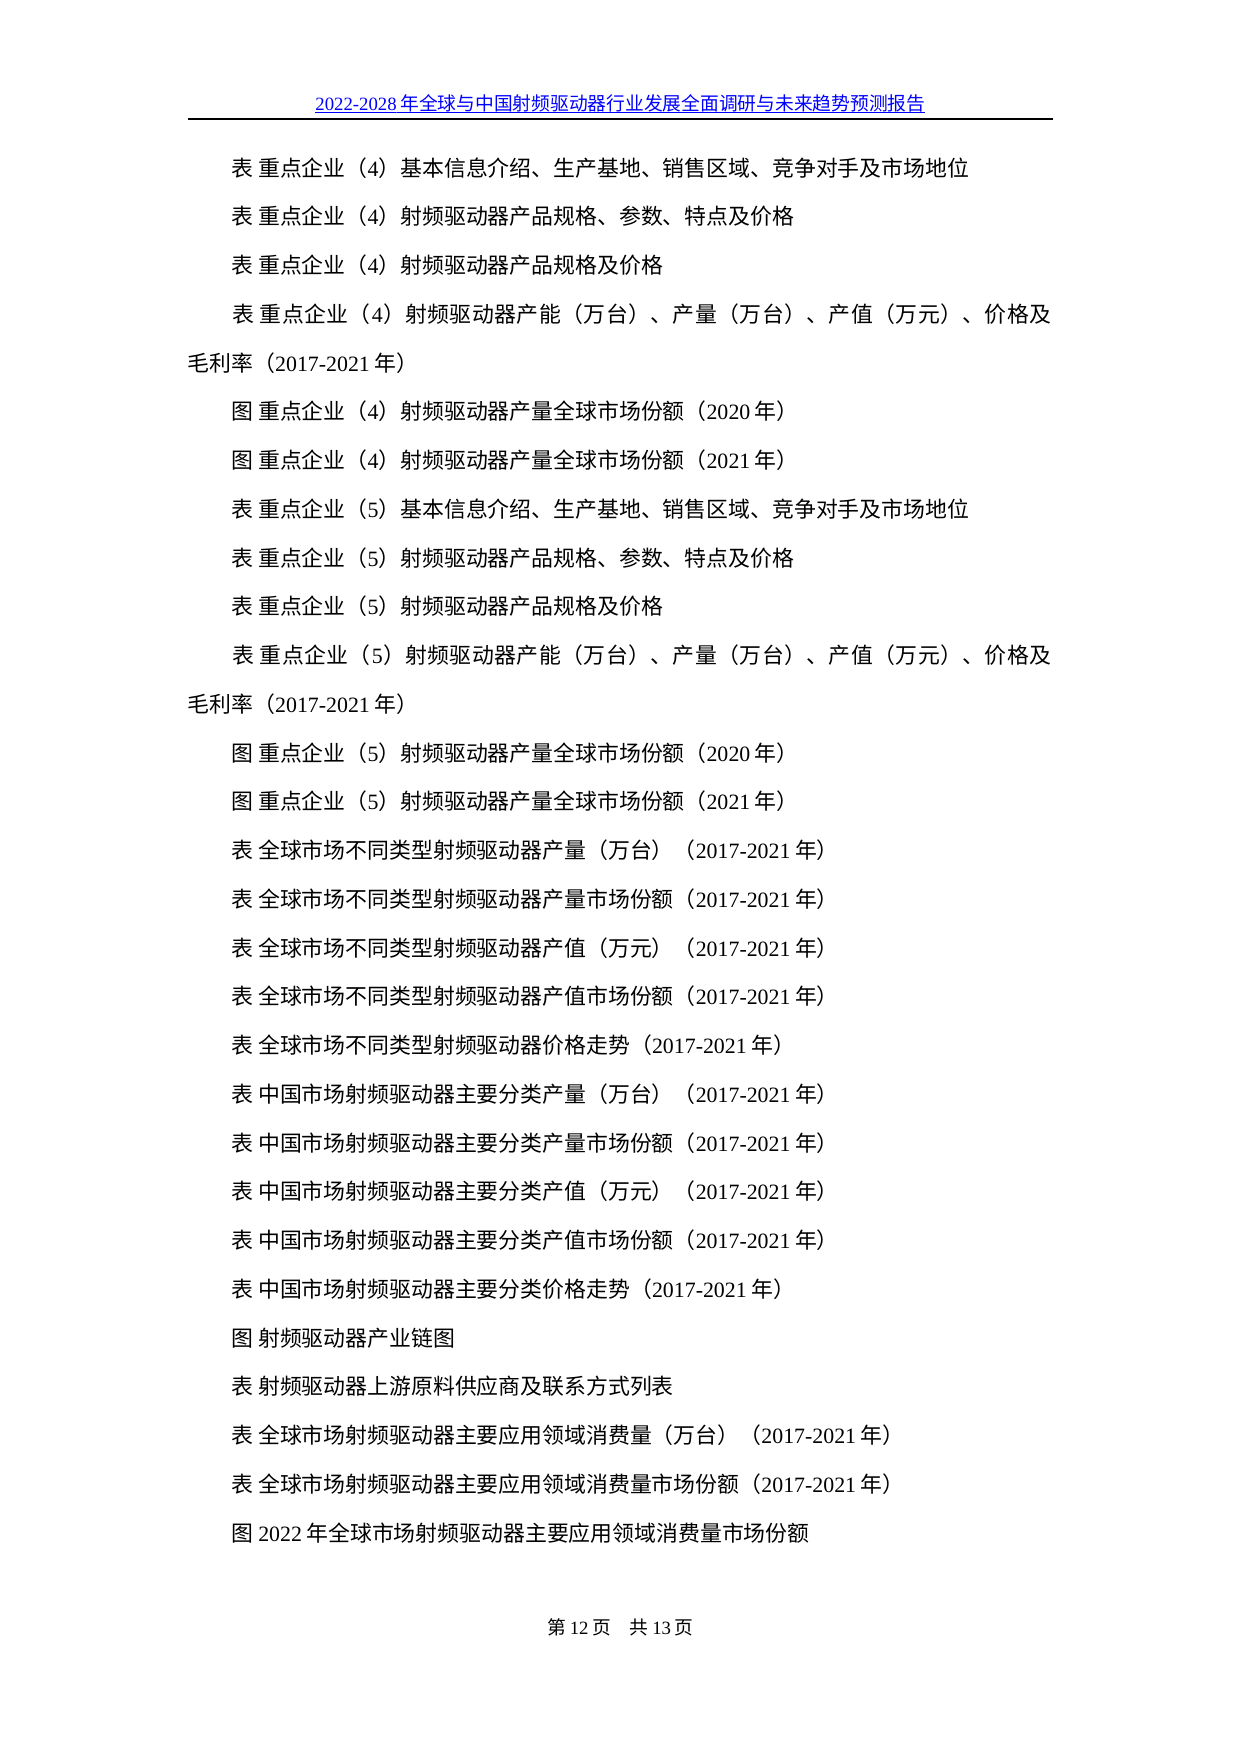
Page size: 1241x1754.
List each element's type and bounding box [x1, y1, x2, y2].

text [187, 150, 1053, 1548]
